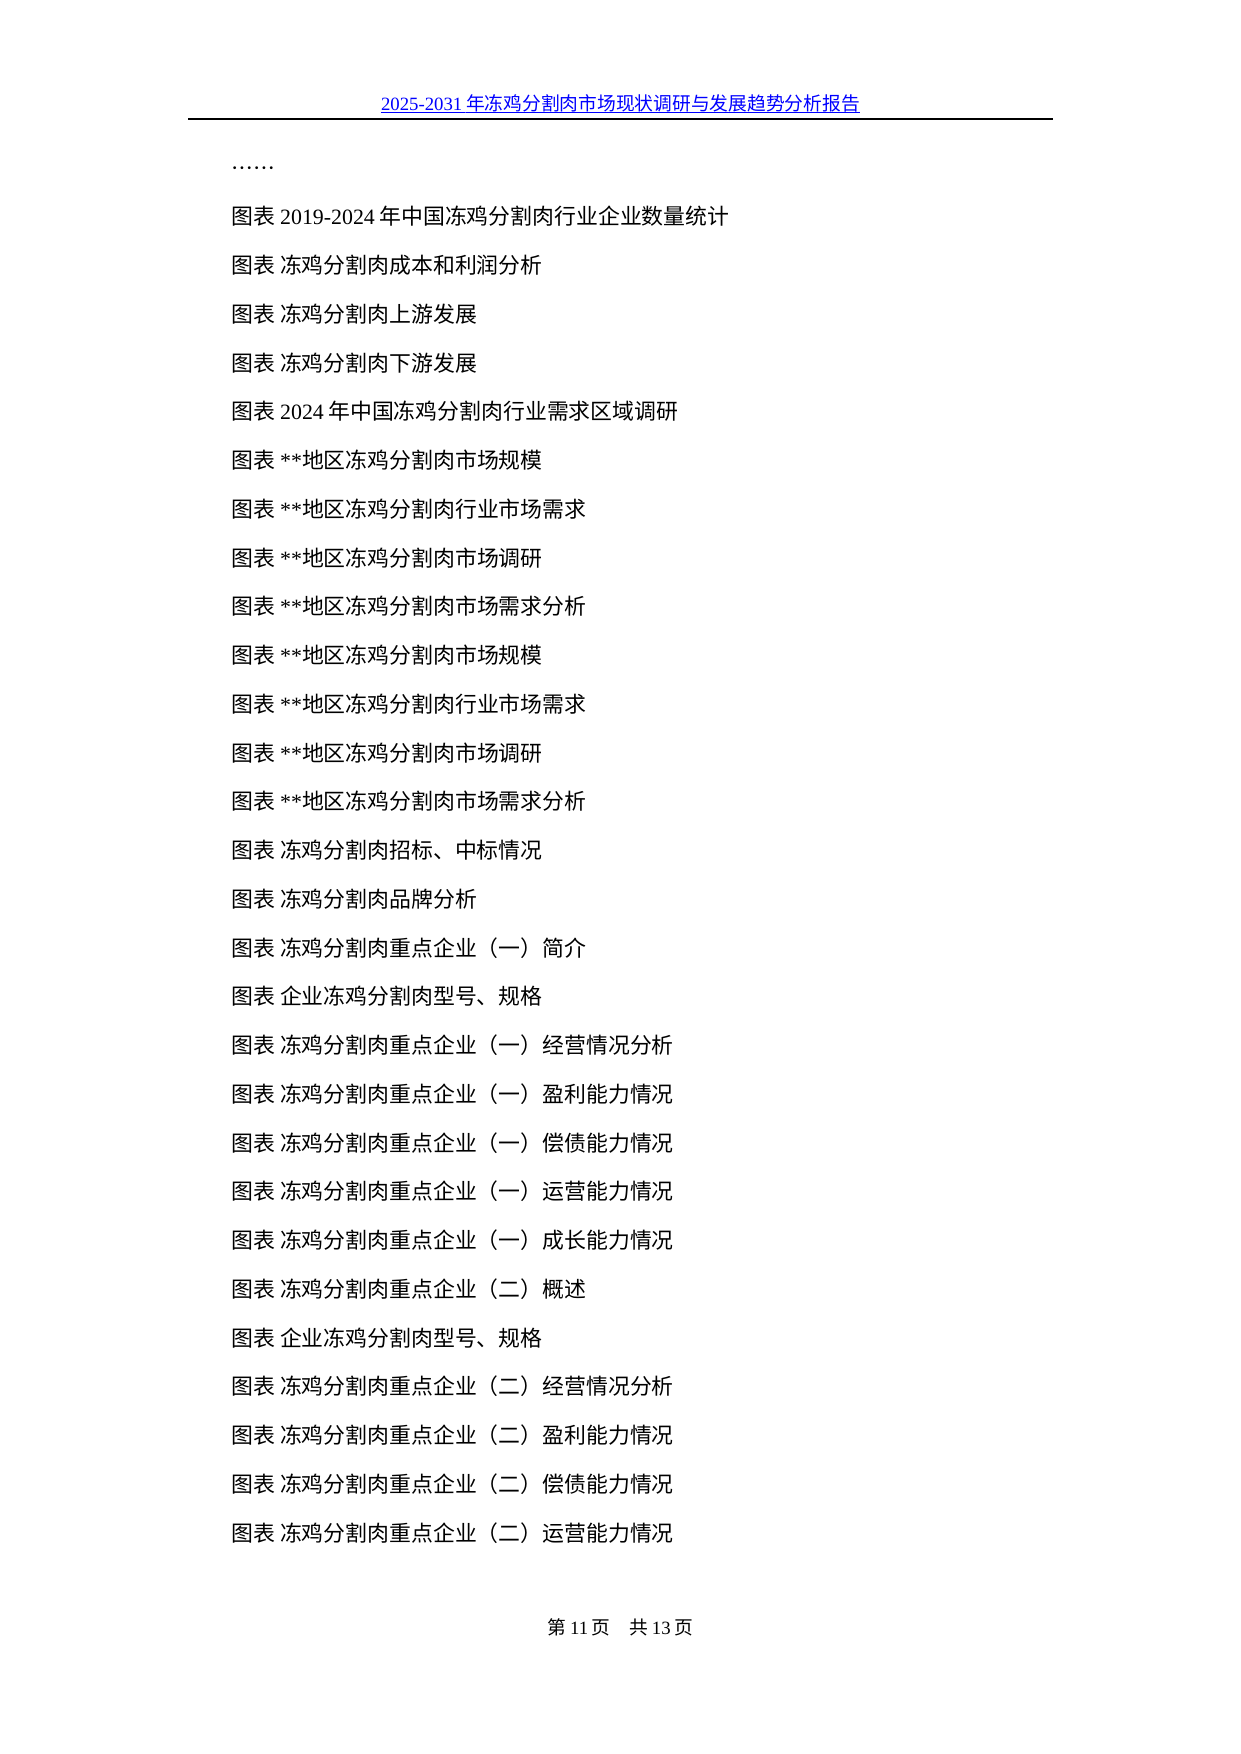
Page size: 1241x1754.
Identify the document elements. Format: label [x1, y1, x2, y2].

text [187, 150, 1053, 1548]
